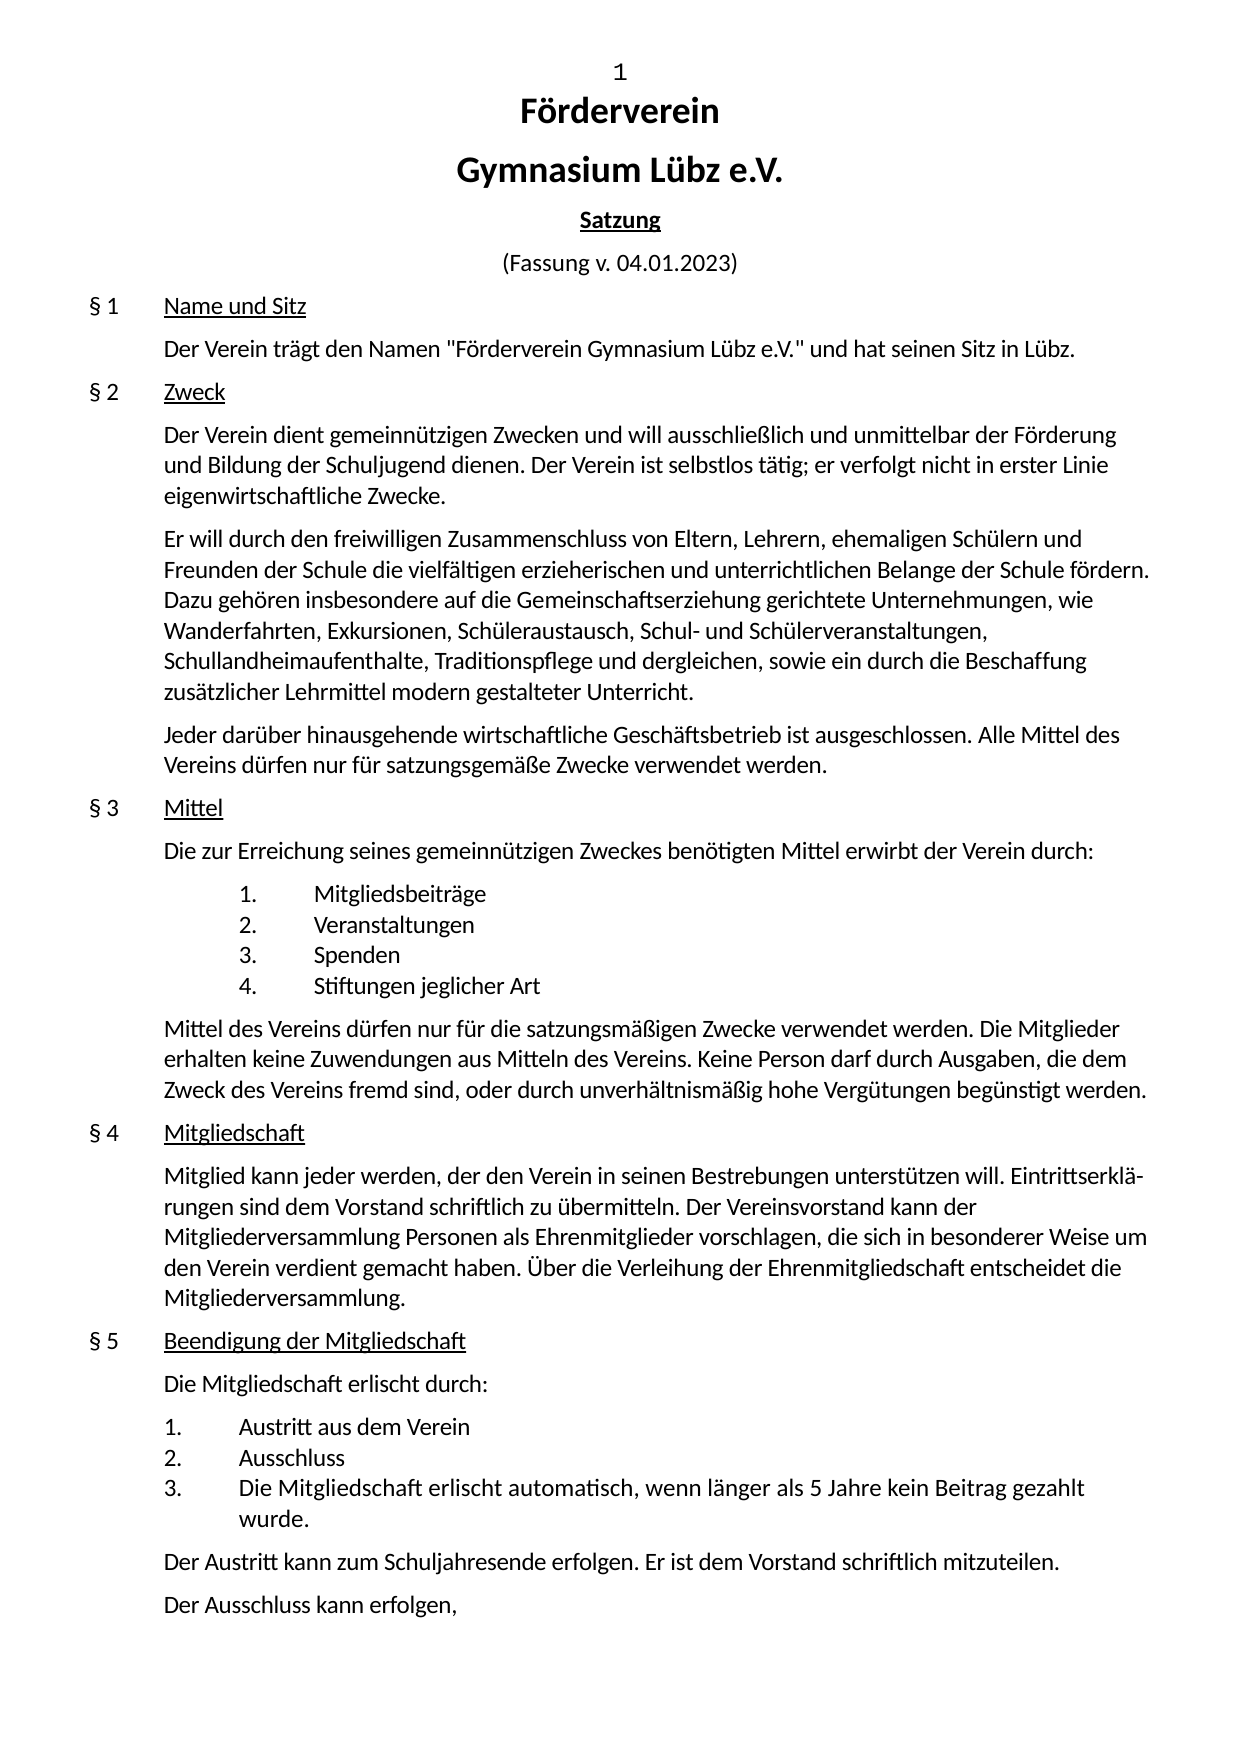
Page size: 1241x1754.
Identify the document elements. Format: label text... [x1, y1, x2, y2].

list Spenden [238, 939, 1152, 970]
text Der Austritt kann zum Schuljahresende erfolgen. Er ist dem Vorstand schriftlich mitzuteilen. [88, 1546, 1152, 1576]
text § 4 Mitgliedschaft [88, 1117, 1152, 1148]
list Mitgliedsbeiträge [238, 878, 1152, 909]
list Die Mitgliedschaft erlischt automatisch, wenn länger als 5 Jahre kein Beitrag gezahlt wurde. [163, 1472, 1152, 1533]
list Stiftungen jeglicher Art [238, 970, 1152, 1001]
text § 5 Beendigung der Mitgliedschaft [88, 1325, 1152, 1356]
text § 2 Zweck [88, 376, 1152, 407]
text § 3 Mittel [88, 792, 1152, 823]
text Er will durch den freiwilligen Zusammenschluss von Eltern, Lehrern, ehemaligen Schülern und Freunden der Schule die vielfältigen erzieherischen und unterrichtlichen Belange der Schule fördern. Dazu gehören insbesondere auf die Gemeinschaftserziehung gerichtete Unternehmungen, wie Wanderfahrten, Exkursionen, Schüleraustausch, Schul- und Schülerveranstaltungen, Schullandheimaufenthalte, Traditionspflege und dergleichen, sowie ein durch die Beschaffung zusätzlicher Lehrmittel modern gestalteter Unterricht. [88, 523, 1152, 706]
text Die Mitgliedschaft erlischt durch: [88, 1368, 1152, 1399]
text Die zur Erreichung seines gemeinnützigen Zweckes benötigten Mittel erwirbt der Verein durch: [88, 835, 1152, 866]
text (Fassung v. 04.01.2023) [88, 247, 1152, 278]
text Satzung [88, 204, 1152, 234]
list Ausschluss [163, 1442, 1152, 1472]
text Förderverein [88, 87, 1152, 133]
list Veranstaltungen [238, 909, 1152, 939]
text Der Verein dient gemeinnützigen Zwecken und will ausschließlich und unmittelbar der Förderung und Bildung der Schuljugend dienen. Der Verein ist selbstlos tätig; er verfolgt nicht in erster Linie eigenwirtschaftliche Zwecke. [88, 419, 1152, 511]
text Der Ausschluss kann erfolgen, [88, 1589, 1152, 1619]
list Austritt aus dem Verein [163, 1411, 1152, 1442]
text Mittel des Vereins dürfen nur für die satzungsmäßigen Zwecke verwendet werden. Die Mitglieder erhalten keine Zuwendungen aus Mitteln des Vereins. Keine Person darf durch Ausgaben, die dem Zweck des Vereins fremd sind, oder durch unverhältnismäßig hohe Vergütungen begünstigt werden. [88, 1013, 1152, 1104]
text Gymnasium Lübz e.V. [88, 146, 1152, 192]
text Der Verein trägt den Namen "Förderverein Gymnasium Lübz e.V." und hat seinen Sitz in Lübz. [88, 333, 1152, 364]
text Mitglied kann jeder werden, der den Verein in seinen Bestrebungen unterstützen will. Eintrittserklärungen sind dem Vorstand schriftlich zu übermitteln. Der Vereinsvorstand kann der Mitgliederversammlung Personen als Ehrenmitglieder vorschlagen, die sich in besonderer Weise um den Verein verdient gemacht haben. Über die Verleihung der Ehrenmitgliedschaft entscheidet die Mitgliederversammlung. [88, 1160, 1152, 1313]
text Jeder darüber hinausgehende wirtschaftliche Geschäftsbetrieb ist ausgeschlossen. Alle Mittel des Vereins dürfen nur für satzungsgemäße Zwecke verwendet werden. [88, 719, 1152, 780]
text § 1 Name und Sitz [88, 290, 1152, 321]
